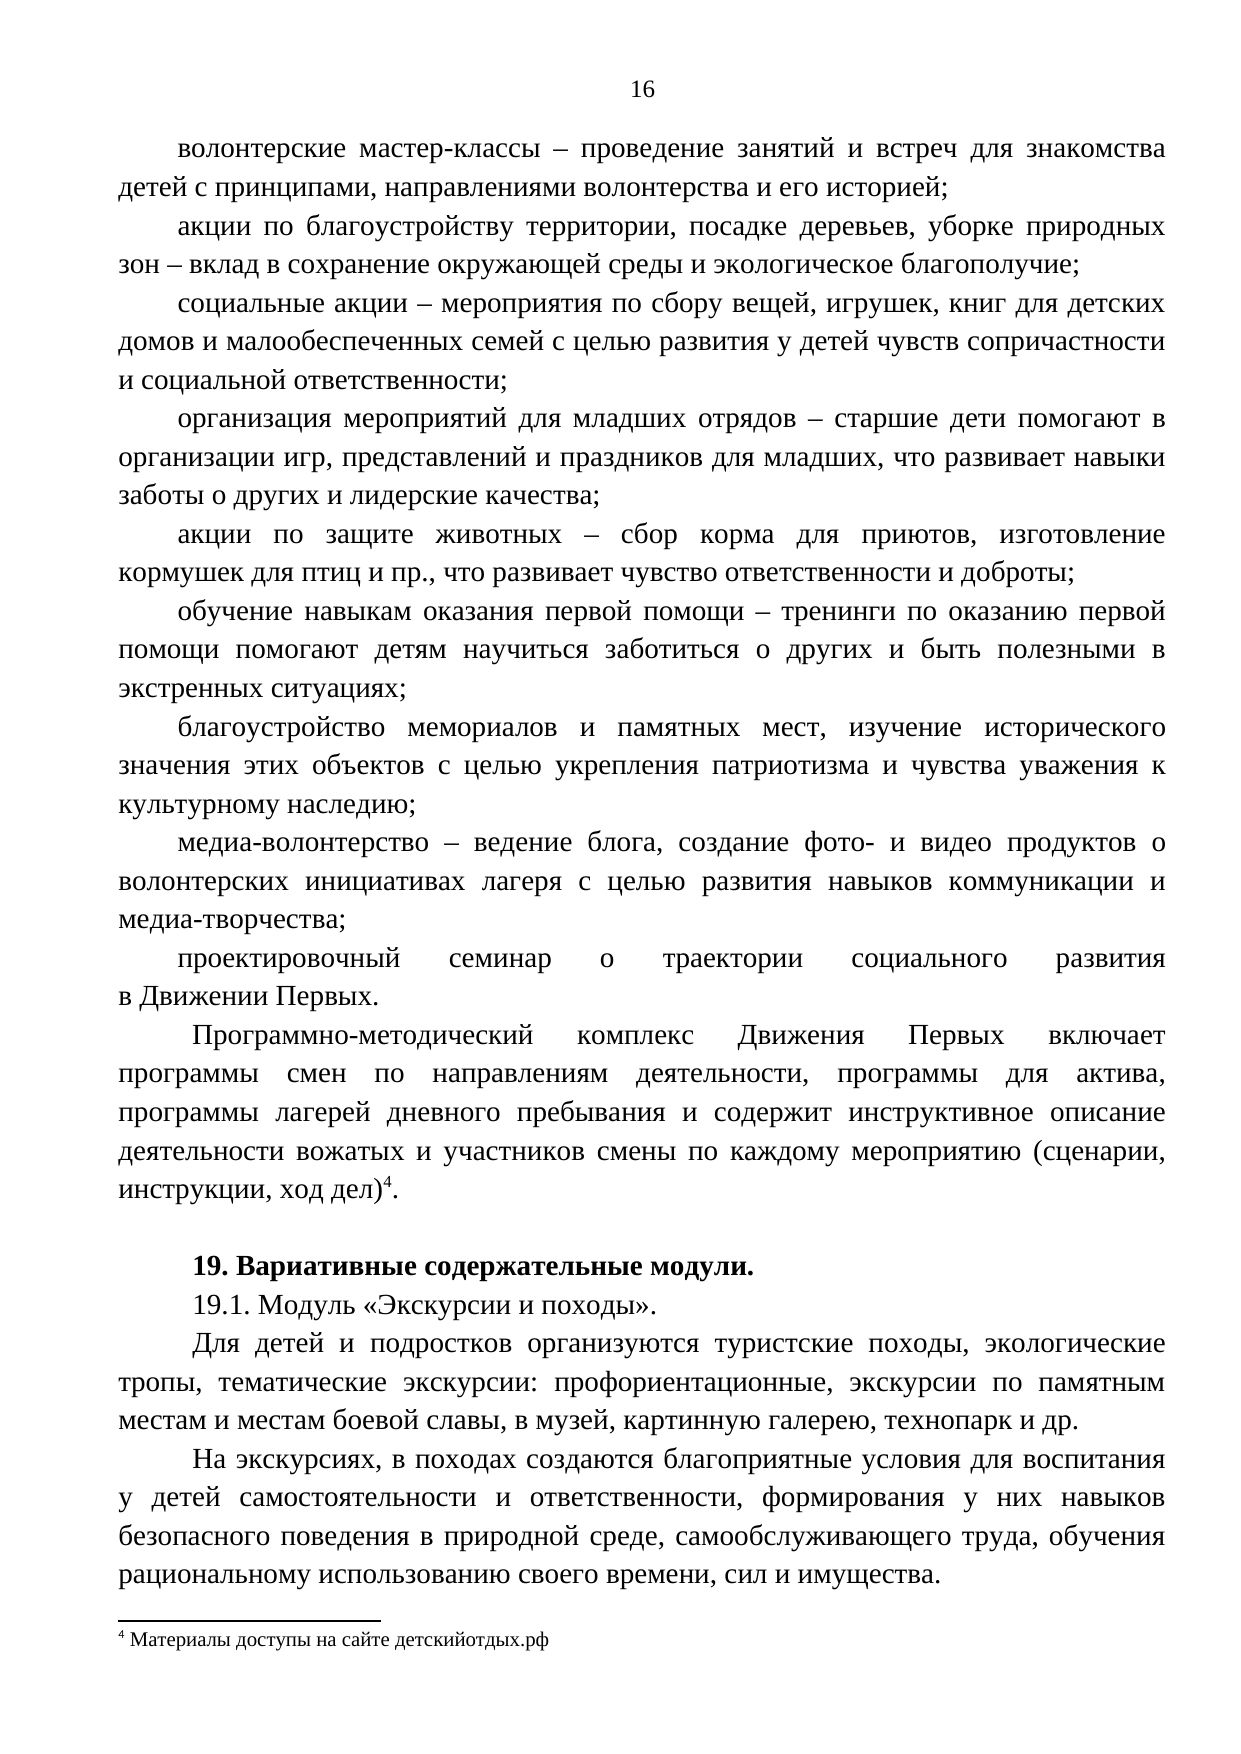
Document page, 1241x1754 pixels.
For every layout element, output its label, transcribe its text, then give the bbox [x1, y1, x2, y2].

text 19.1. Модуль «Экскурсии и походы». [118, 1287, 1166, 1320]
text благоустройство мемориалов и памятных мест, изучение исторического значения этих объектов с целью укрепления патриотизма и чувства уважения к культурному наследию; [118, 709, 1167, 819]
text Для детей и подростков организуются туристские походы, экологические тропы, тематические экскурсии: профориентационные, экскурсии по памятным местам и местам боевой славы, в музей, картинную галерею, технопарк и др. [118, 1325, 1166, 1436]
text обучение навыкам оказания первой помощи – тренинги по оказанию первой помощи помогают детям научиться заботиться о других и быть полезными в экстренных ситуациях; [118, 593, 1167, 704]
text проектировочный семинар о траектории социального развития в Движении Первых. [118, 940, 1167, 1012]
text 19. Вариативные содержательные модули. [118, 1248, 1166, 1282]
text акции по благоустройству территории, посадке деревьев, уборке природных зон – вклад в сохранение окружающей среды и экологическое благополучие; [118, 208, 1167, 280]
text организация мероприятий для младших отрядов – старшие дети помогают в организации игр, представлений и праздников для младших, что развивает навыки заботы о других и лидерские качества; [118, 400, 1167, 511]
text На экскурсиях, в походах создаются благоприятные условия для воспитания у детей самостоятельности и ответственности, формирования у них навыков безопасного поведения в природной среде, самообслуживающего труда, обучения рациональному использованию своего времени, сил и имущества. [118, 1441, 1166, 1590]
text медиа-волонтерство – ведение блога, создание фото- и видео продуктов о волонтерских инициативах лагеря с целью развития навыков коммуникации и медиа-творчества; [118, 824, 1167, 935]
text волонтерские мастер-классы – проведение занятий и встреч для знакомства детей с принципами, направлениями волонтерства и его историей; [118, 131, 1167, 203]
text Программно-методический комплекс Движения Первых включает программы смен по направлениям деятельности, программы для актива, программы лагерей дневного пребывания и содержит инструктивное описание деятельности вожатых и участников смены по каждому мероприятию (сценарии, инструкции, ход дел). [118, 1017, 1166, 1205]
text социальные акции – мероприятия по сбору вещей, игрушек, книг для детских домов и малообеспеченных семей с целью развития у детей чувств сопричастности и социальной ответственности; [118, 285, 1167, 395]
text акции по защите животных – сбор корма для приютов, изготовление кормушек для птиц и пр., что развивает чувство ответственности и доброты; [118, 516, 1167, 588]
